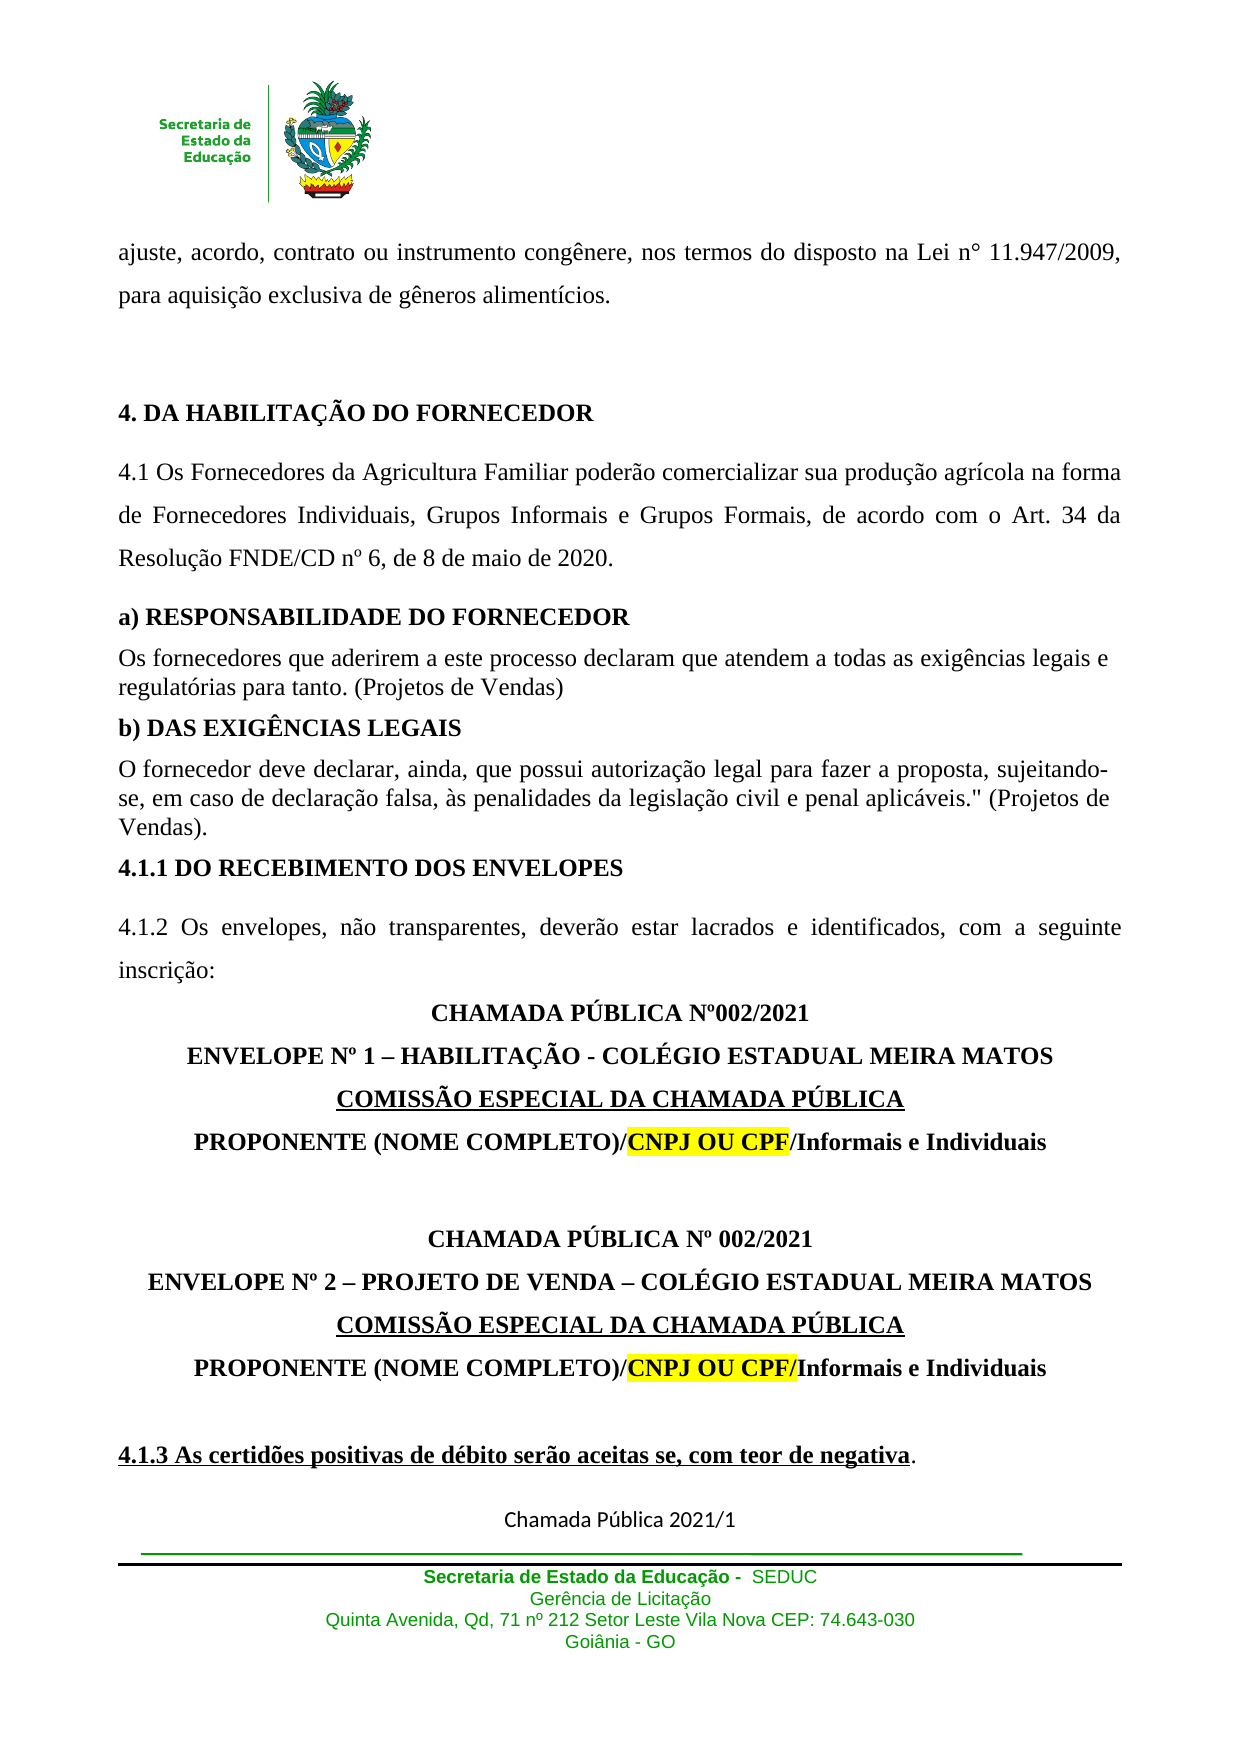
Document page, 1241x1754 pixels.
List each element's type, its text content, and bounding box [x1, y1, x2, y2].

text ENVELOPE Nº 1 – HABILITAÇÃO - COLÉGIO ESTADUAL MEIRA MATOS [118, 1041, 1122, 1070]
text b) DAS EXIGÊNCIAS LEGAIS [118, 713, 1110, 742]
text PROPONENTE (NOME COMPLETO)/CNPJ OU CPF/Informais e Individuais [118, 1127, 627, 1156]
text O fornecedor deve declarar, ainda, que possui autorização legal para fazer a proposta, sujeitando-se, em caso de declaração falsa, às penalidades da legislação civil e penal aplicáveis." (Projetos de Vendas). [118, 754, 1110, 840]
text 4.1.3 As certidões positivas de débito serão aceitas se, com teor de negativa. [118, 1440, 1122, 1468]
text 4.1.1 DO RECEBIMENTO DOS ENVELOPES [118, 853, 1122, 882]
text COMISSÃO ESPECIAL DA CHAMADA PÚBLICA [118, 1084, 1122, 1113]
text CHAMADA PÚBLICA Nº 002/2021 [118, 1224, 1122, 1253]
text 4.1.2 Os envelopes, não transparentes, deverão estar lacrados e identificados, com a seguinte inscrição: [118, 912, 1122, 983]
text CHAMADA PÚBLICA Nº002/2021 [118, 998, 1122, 1027]
text Os fornecedores que aderirem a este processo declaram que atendem a todas as exigências legais e regulatórias para tanto. (Projetos de Vendas) [118, 643, 1110, 700]
text COMISSÃO ESPECIAL DA CHAMADA PÚBLICA [118, 1310, 1122, 1339]
text 4.1 Os Fornecedores da Agricultura Familiar poderão comercializar sua produção agrícola na forma de Fornecedores Individuais, Grupos Informais e Grupos Formais, de acordo com o Art. 34 da Resolução FNDE/CD nº 6, de 8 de maio de 2020. [118, 457, 1122, 572]
text 4. DA HABILITAÇÃO DO FORNECEDOR [118, 398, 1122, 427]
text a) RESPONSABILIDADE DO FORNECEDOR [118, 602, 1110, 630]
text PROPONENTE (NOME COMPLETO)/CNPJ OU CPF/Informais e Individuais [789, 1127, 1122, 1156]
text ENVELOPE Nº 2 – PROJETO DE VENDA – COLÉGIO ESTADUAL MEIRA MATOS [118, 1267, 1122, 1296]
picture [118, 73, 412, 210]
text PROPONENTE (NOME COMPLETO)/CNPJ OU CPF/Informais e Individuais [118, 1353, 1122, 1382]
